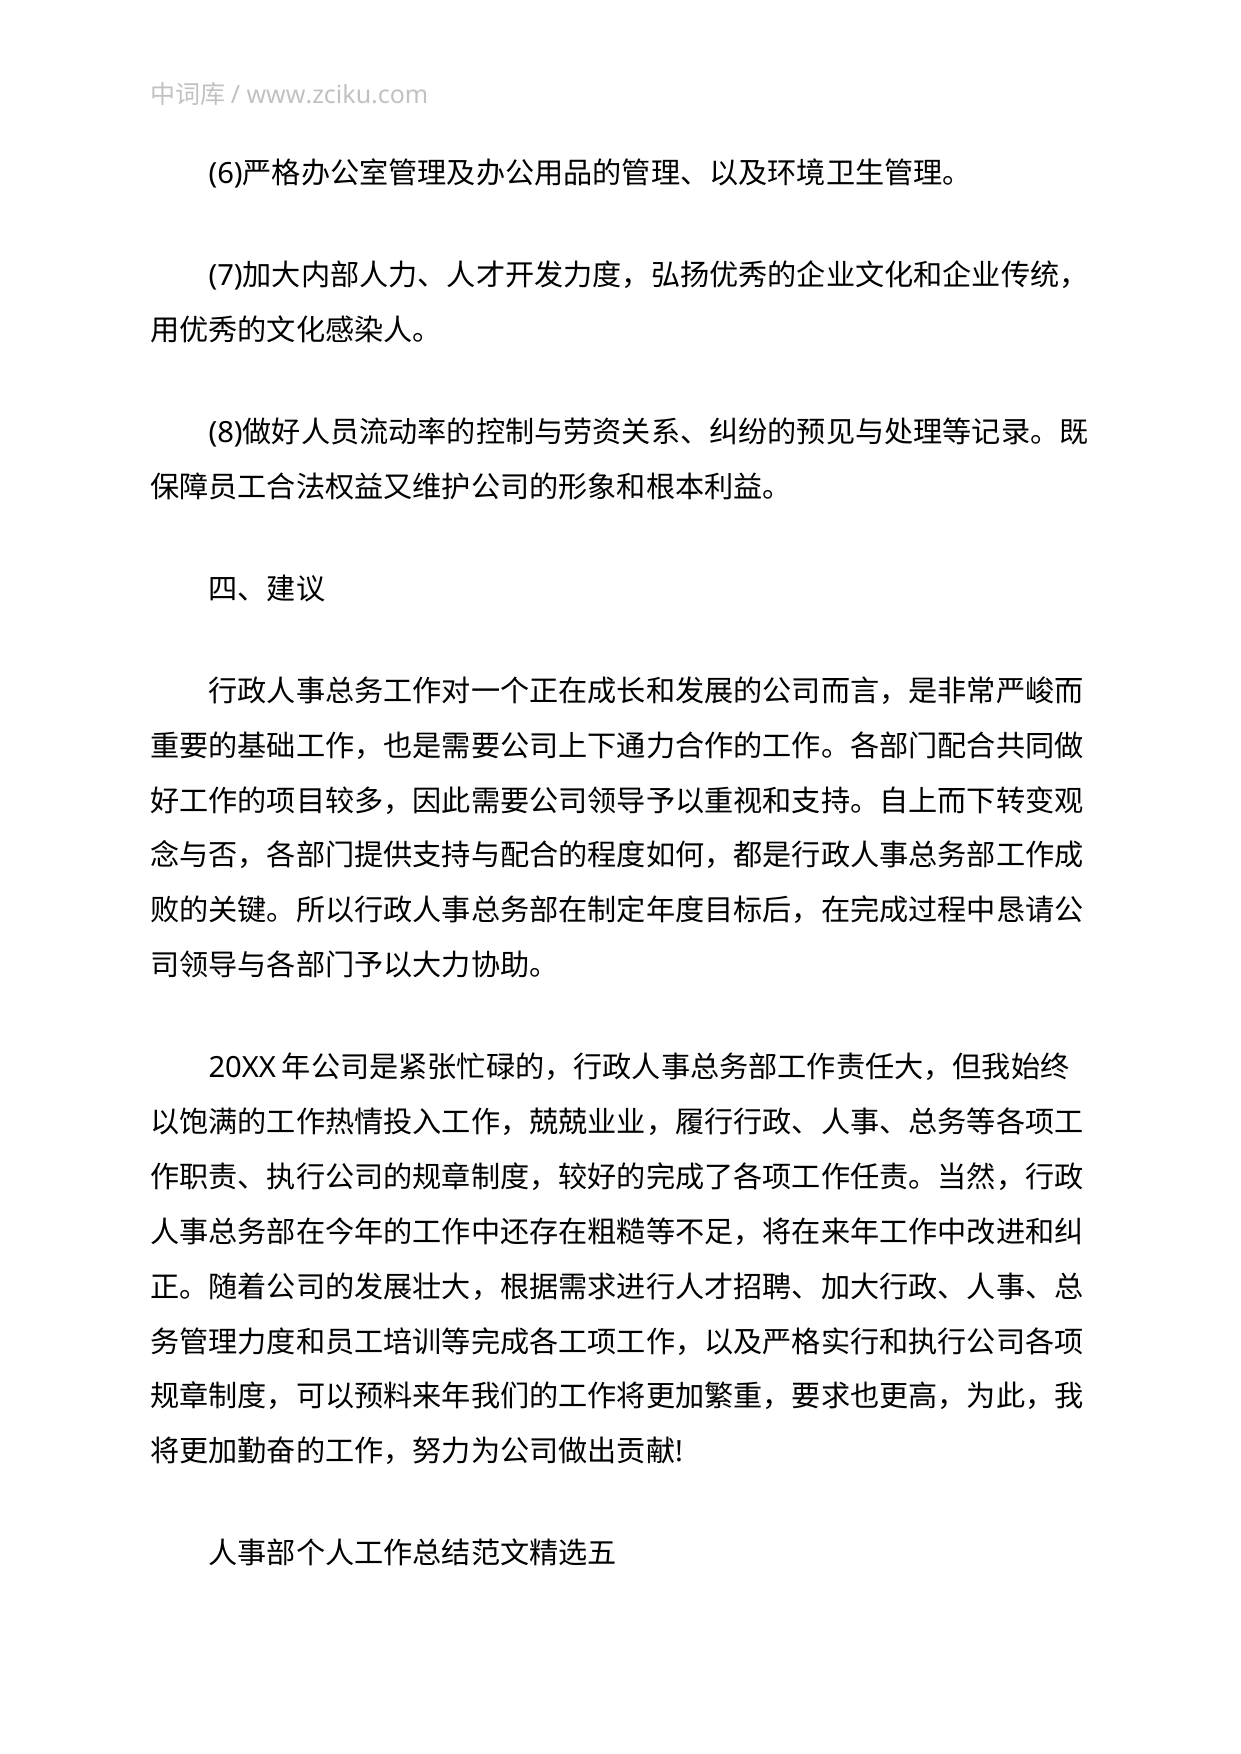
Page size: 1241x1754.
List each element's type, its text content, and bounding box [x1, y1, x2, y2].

text (7)加大内部人力、人才开发力度，弘扬优秀的企业文化和企业传统，用优秀的文化感染人。 [150, 252, 1090, 349]
text (8)做好人员流动率的控制与劳资关系、纠纷的预见与处理等记录。既保障员工合法权益又维护公司的形象和根本利益。 [150, 409, 1090, 506]
text 20XX年公司是紧张忙碌的，行政人事总务部工作责任大，但我始终以饱满的工作热情投入工作，兢兢业业，履行行政、人事、总务等各项工作职责、执行公司的规章制度，较好的完成了各项工作任责。当然，行政人事总务部在今年的工作中还存在粗糙等不足，将在来年工作中改进和纠正。随着公司的发展壮大，根据需求进行人才招聘、加大行政、人事、总务管理力度和员工培训等完成各工项工作，以及严格实行和执行公司各项规章制度，可以预料来年我们的工作将更加繁重，要求也更高，为此，我将更加勤奋的工作，努力为公司做出贡献! [150, 1043, 1090, 1470]
text 人事部个人工作总结范文精选五 [150, 1530, 1090, 1572]
text (6)严格办公室管理及办公用品的管理、以及环境卫生管理。 [150, 150, 1090, 192]
text 四、建议 [150, 566, 1090, 608]
text 行政人事总务工作对一个正在成长和发展的公司而言，是非常严峻而重要的基础工作，也是需要公司上下通力合作的工作。各部门配合共同做好工作的项目较多，因此需要公司领导予以重视和支持。自上而下转变观念与否，各部门提供支持与配合的程度如何，都是行政人事总务部工作成败的关键。所以行政人事总务部在制定年度目标后，在完成过程中恳请公司领导与各部门予以大力协助。 [150, 667, 1090, 984]
